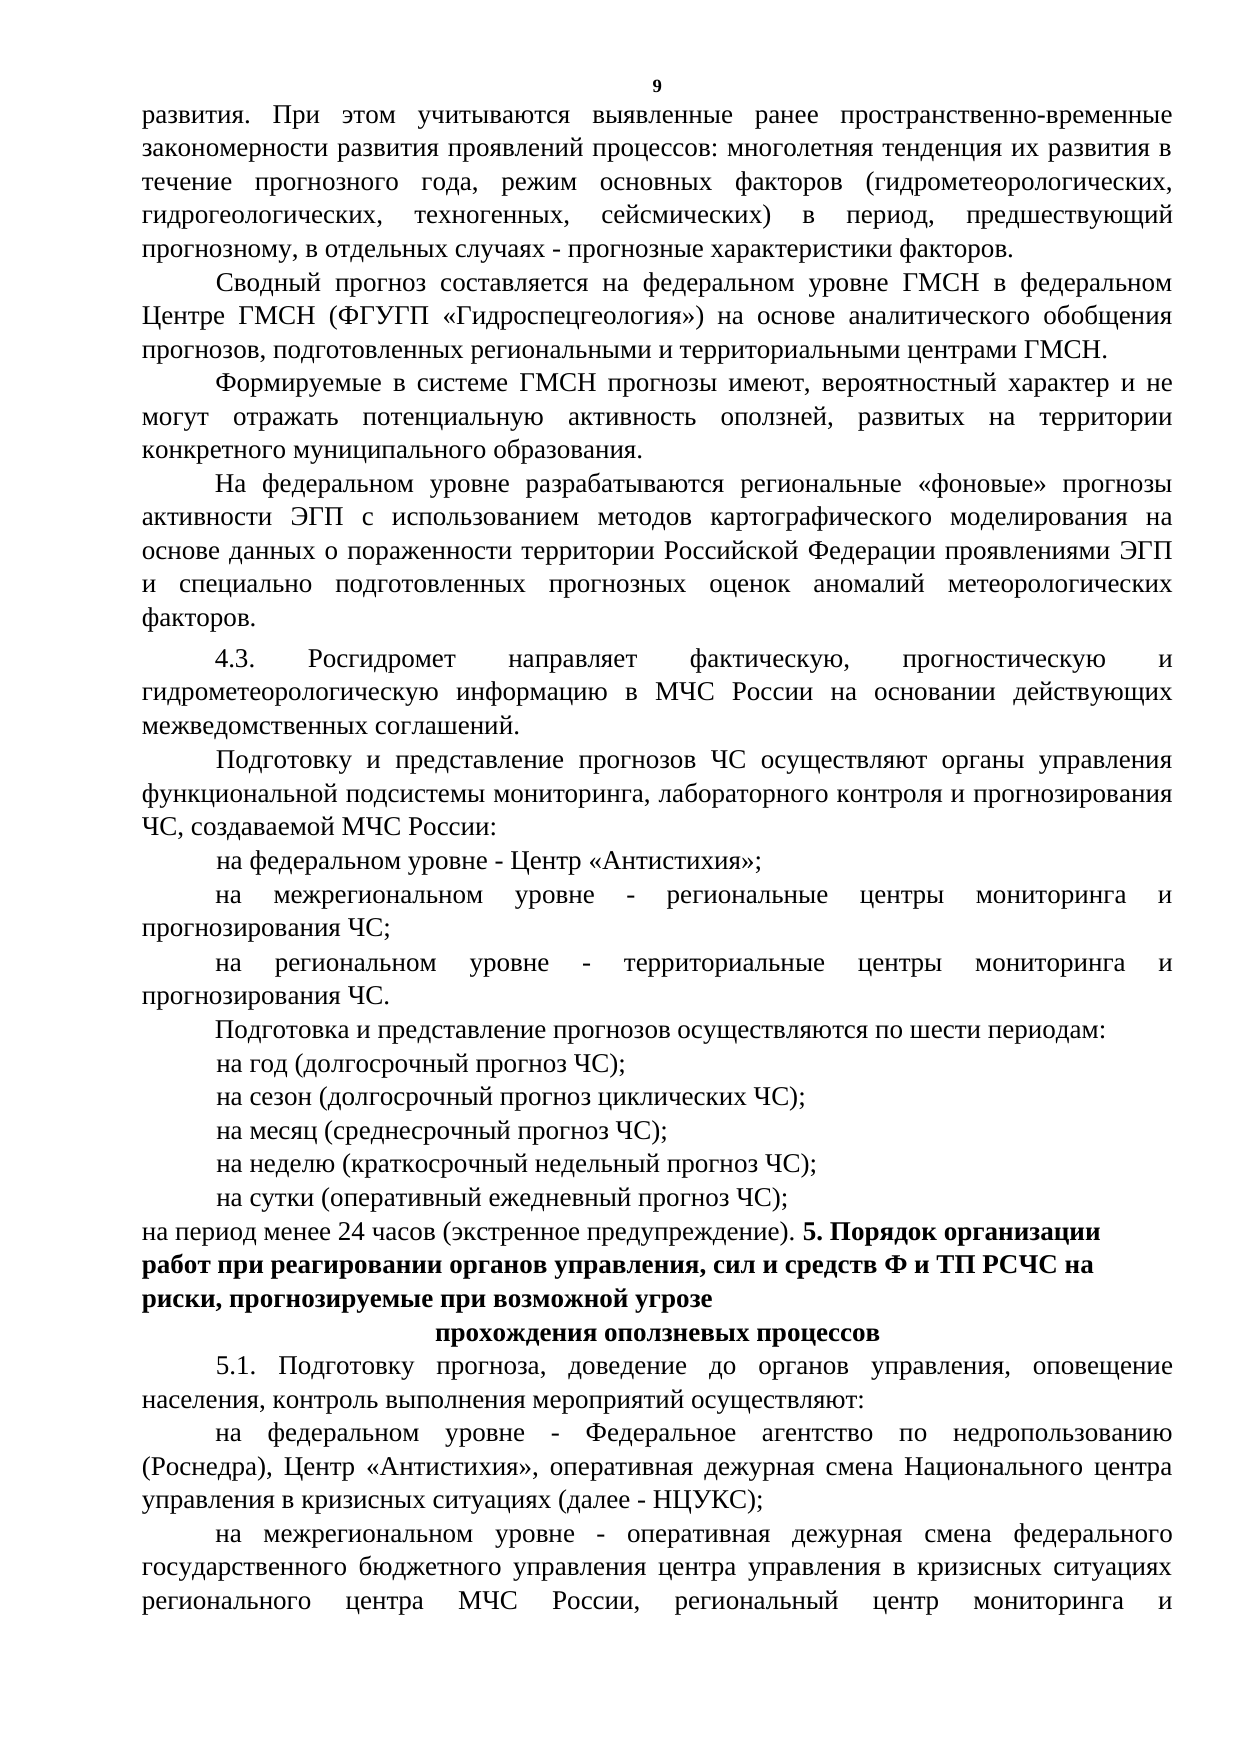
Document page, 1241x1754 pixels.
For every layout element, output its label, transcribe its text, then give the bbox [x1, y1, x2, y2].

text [142, 1515, 1174, 1616]
text на сезон (долгосрочный прогноз циклических ЧС); [216, 1079, 1174, 1112]
text на межрегиональном уровне - региональные центры мониторинга и прогнозирования ЧС; [142, 877, 1174, 944]
text 5.1. Подготовку прогноза, доведение до органов управления, оповещение населения, контроль выполнения мероприятий осуществляют: [142, 1348, 1174, 1415]
text Подготовка и представление прогнозов осуществляются по шести периодам: [142, 1012, 1174, 1045]
text Формируемые в системе ГМСН прогнозы имеют, вероятностный характер и не могут отражать потенциальную активность оползней, развитых на территории конкретного муниципального образования. [142, 365, 1174, 466]
text на федеральном уровне - Центр «Антистихия»; [216, 842, 1174, 876]
text 4.3. Росгидромет направляет фактическую, прогностическую и гидрометеорологическую информацию в МЧС России на основании действующих межведомственных соглашений. [142, 640, 1174, 741]
text На федеральном уровне разрабатываются региональные «фоновые» прогнозы активности ЭГП с использованием методов картографического моделирования на основе данных о пораженности территории Российской Федерации проявлениями ЭГП и специально подготовленных прогнозных оценок аномалий метеорологических факторов. [142, 466, 1174, 633]
text на федеральном уровне - Федеральное агентство по недропользованию (Роснедра), Центр «Антистихия», оперативная дежурная смена Национального центра управления в кризисных ситуациях (далее - НЦУКС); [142, 1415, 1174, 1515]
text на период менее 24 часов (экстренное предупреждение). 5. Порядок организации работ при реагировании органов управления, сил и средств Ф и ТП РСЧС на риски, прогнозируемые при возможной угрозе [142, 1213, 1174, 1314]
text на неделю (краткосрочный недельный прогноз ЧС); [216, 1146, 1174, 1179]
text на сутки (оперативный ежедневный прогноз ЧС); [216, 1179, 1174, 1213]
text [142, 97, 1174, 264]
text Сводный прогноз составляется на федеральном уровне ГМСН в федеральном Центре ГМСН (ФГУГП «Гидроспецгеология») на основе аналитического обобщения прогнозов, подготовленных региональными и территориальными центрами ГМСН. [142, 264, 1174, 365]
text Подготовку и представление прогнозов ЧС осуществляют органы управления функциональной подсистемы мониторинга, лабораторного контроля и прогнозирования ЧС, создаваемой МЧС России: [142, 742, 1174, 842]
text на год (долгосрочный прогноз ЧС); [216, 1045, 1174, 1079]
text прохождения оползневых процессов [142, 1314, 1174, 1348]
text на региональном уровне - территориальные центры мониторинга и прогнозирования ЧС. [142, 944, 1174, 1011]
text на месяц (среднесрочный прогноз ЧС); [216, 1112, 1174, 1146]
